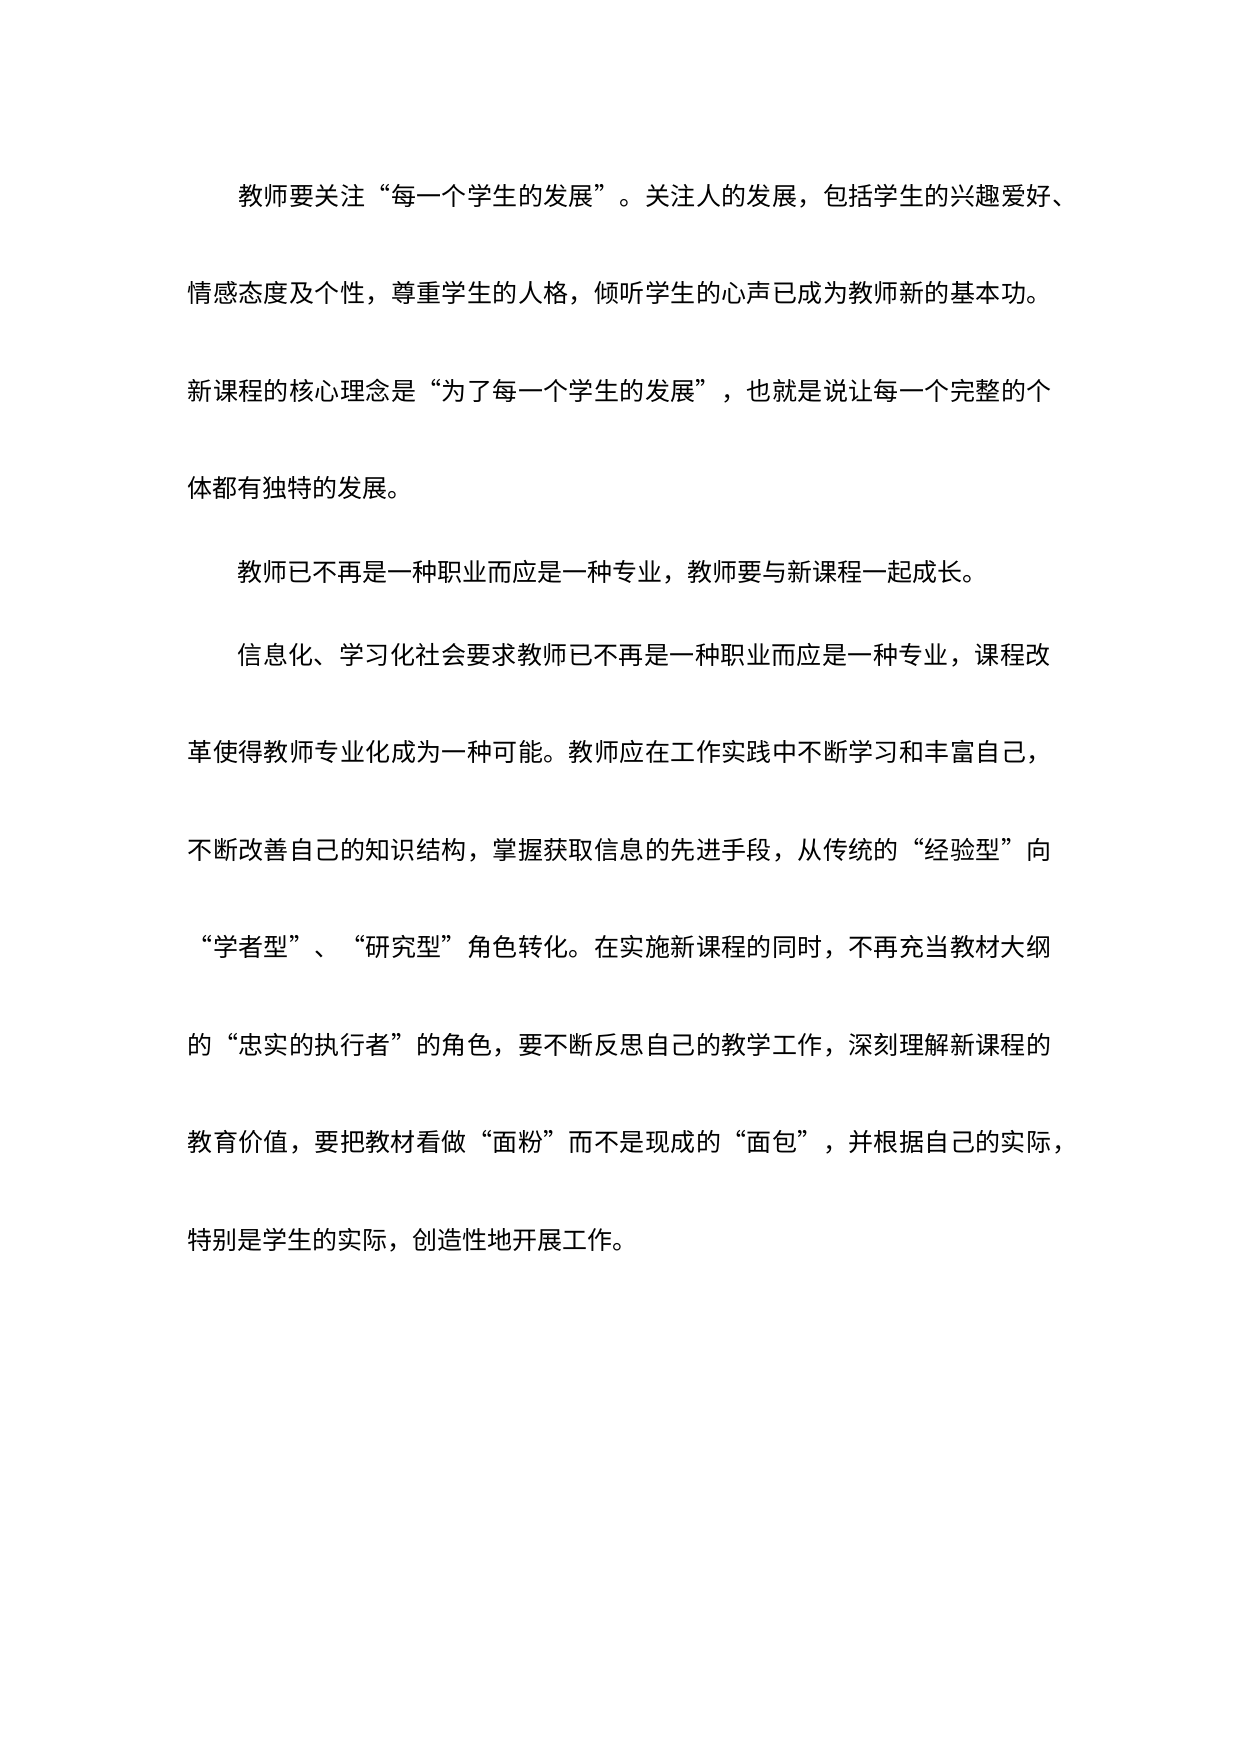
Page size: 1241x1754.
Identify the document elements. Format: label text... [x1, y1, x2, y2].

text 教师已不再是一种职业而应是一种专业，教师要与新课程一起成长。 [187, 538, 1053, 603]
text 教师要关注“每一个学生的发展”。关注人的发展，包括学生的兴趣爱好、情感态度及个性，尊重学生的人格，倾听学生的心声已成为教师新的基本功。新课程的核心理念是“为了每一个学生的发展”，也就是说让每一个完整的个体都有独特的发展。 [187, 162, 1053, 519]
text 信息化、学习化社会要求教师已不再是一种职业而应是一种专业，课程改革使得教师专业化成为一种可能。教师应在工作实践中不断学习和丰富自己，不断改善自己的知识结构，掌握获取信息的先进手段，从传统的“经验型”向“学者型”、“研究型”角色转化。在实施新课程的同时，不再充当教材大纲的“忠实的执行者”的角色，要不断反思自己的教学工作，深刻理解新课程的教育价值，要把教材看做“面粉”而不是现成的“面包”，并根据自己的实际，特别是学生的实际，创造性地开展工作。 [187, 621, 1053, 1271]
